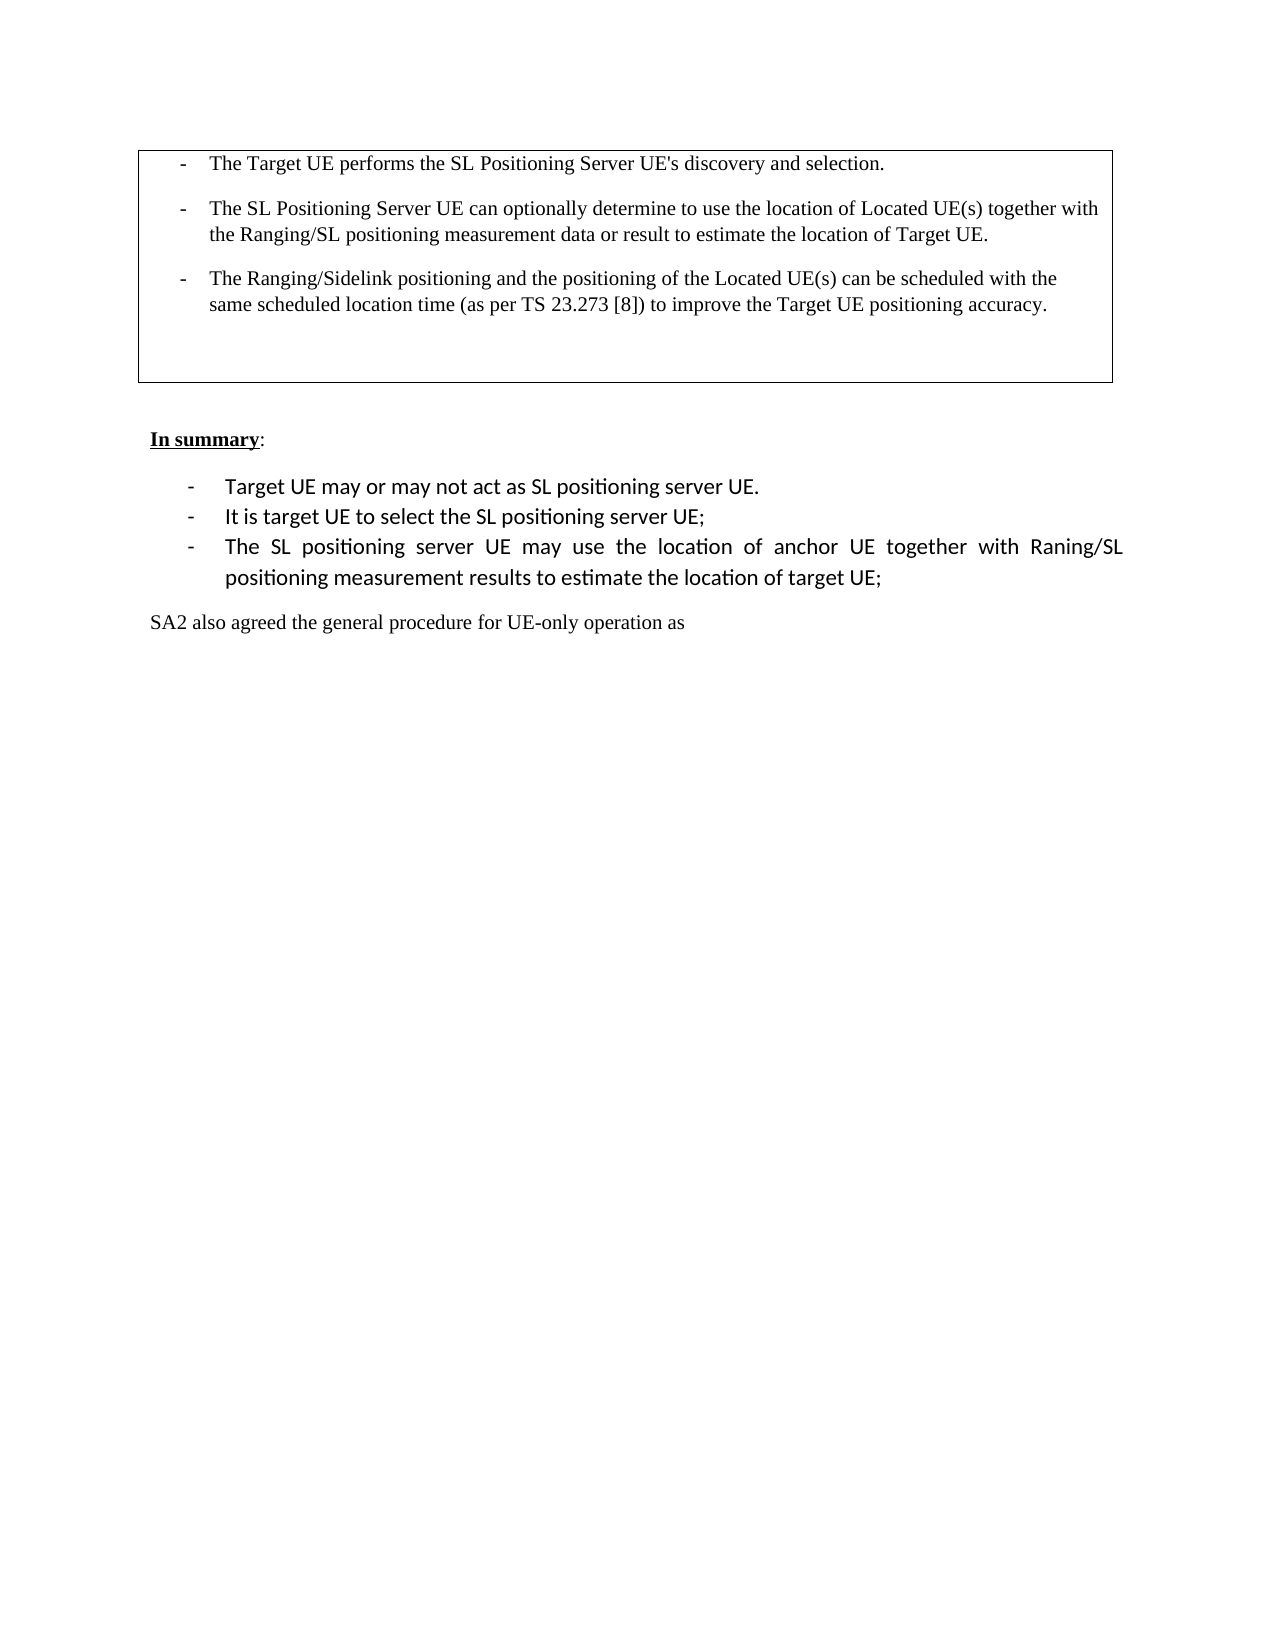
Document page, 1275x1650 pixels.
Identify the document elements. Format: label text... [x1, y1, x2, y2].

list It is target UE to select the SL positioning server UE; [187, 502, 1125, 530]
text SA2 also agreed the general procedure for UE-only operation as [150, 609, 1125, 634]
text In summary: [150, 427, 1125, 451]
list The SL positioning server UE may use the location of anchor UE together with Raning/SL positioning measurement results to estimate the location of target UE; [187, 532, 1125, 591]
list Target UE may or may not act as SL positioning server UE. [187, 472, 1125, 500]
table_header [139, 151, 1112, 382]
